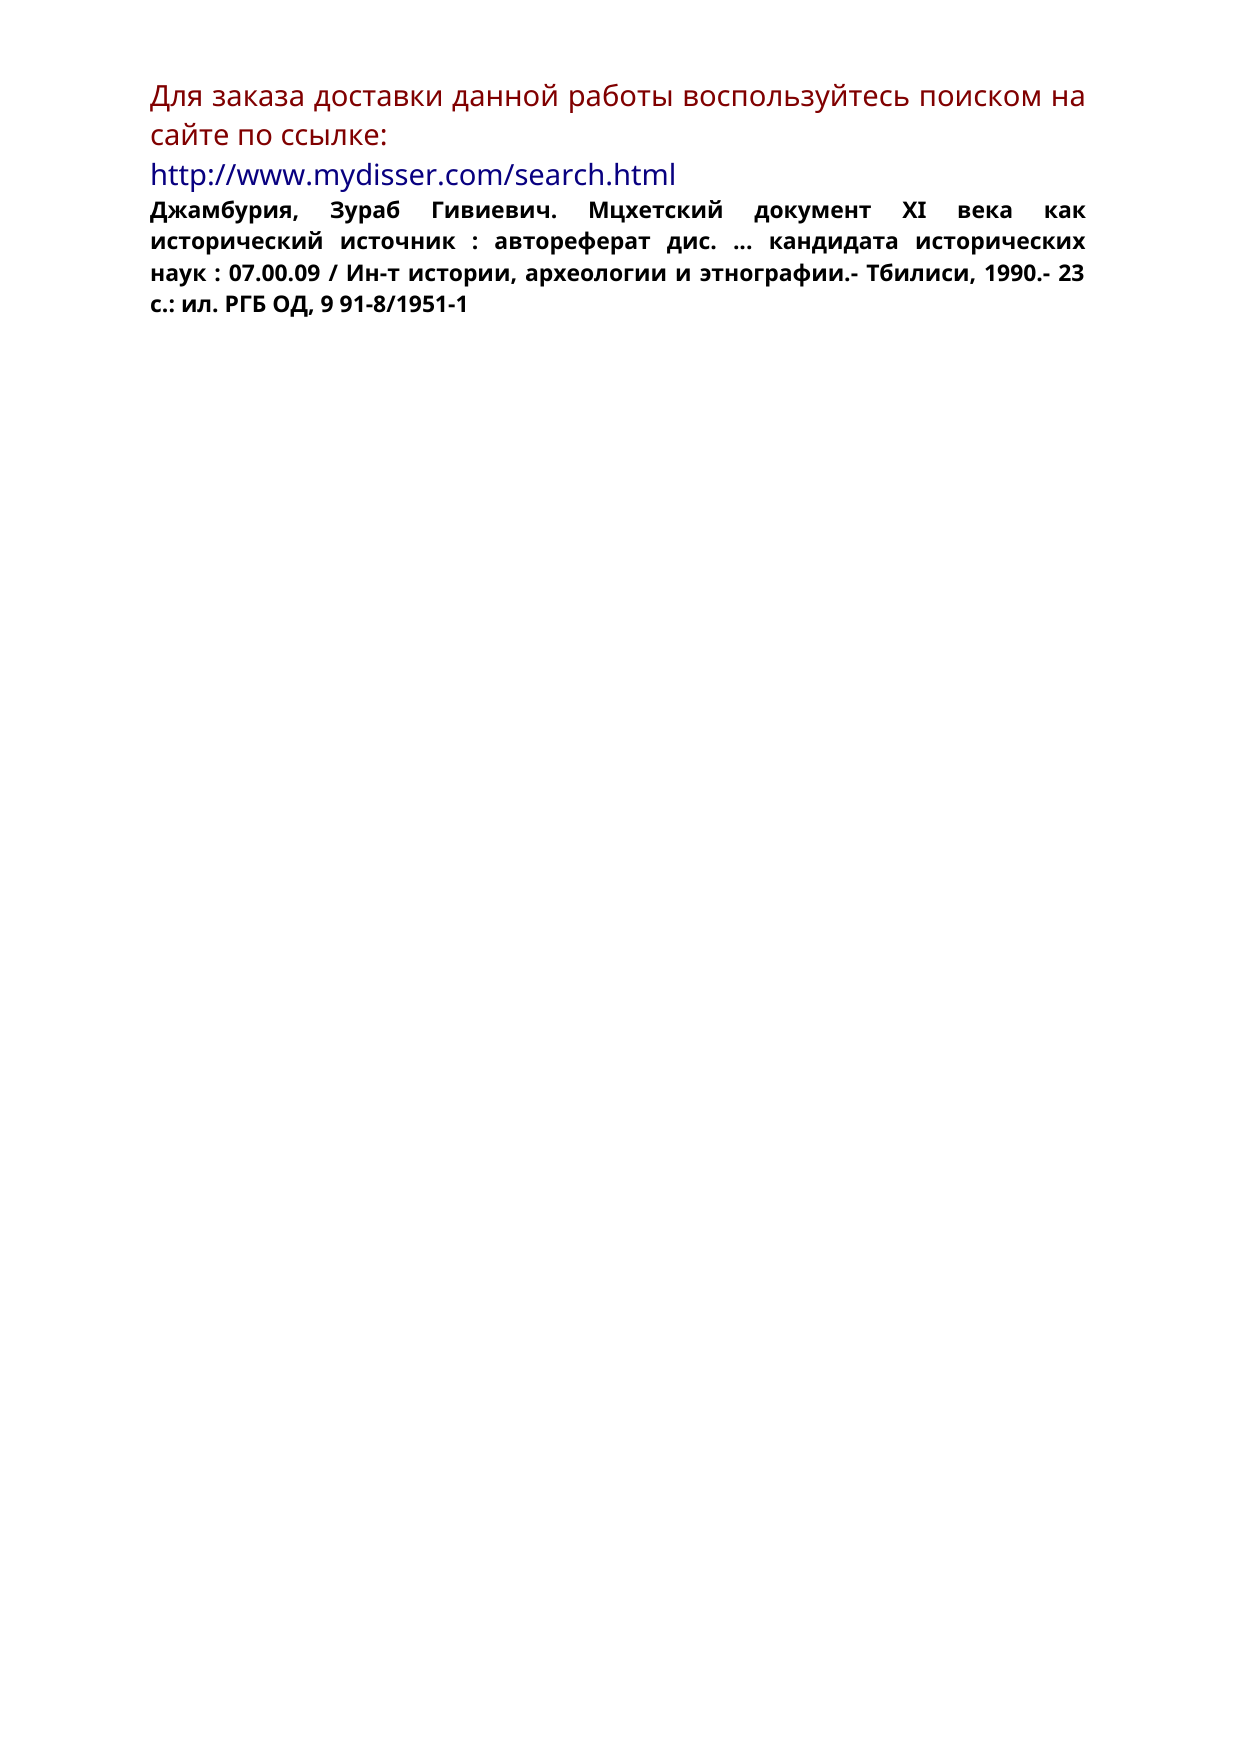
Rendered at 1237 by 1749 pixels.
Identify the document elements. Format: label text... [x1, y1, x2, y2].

text Джамбурия, Зураб Гивиевич. Мцхетский документ XI века как исторический источник : автореферат дис. ... кандидата исторических наук : 07.00.09 / Ин-т истории, археологии и этнографии.- Тбилиси, 1990.- 23 с.: ил. РГБ ОД, 9 91-8/1951-1 [150, 194, 1086, 319]
